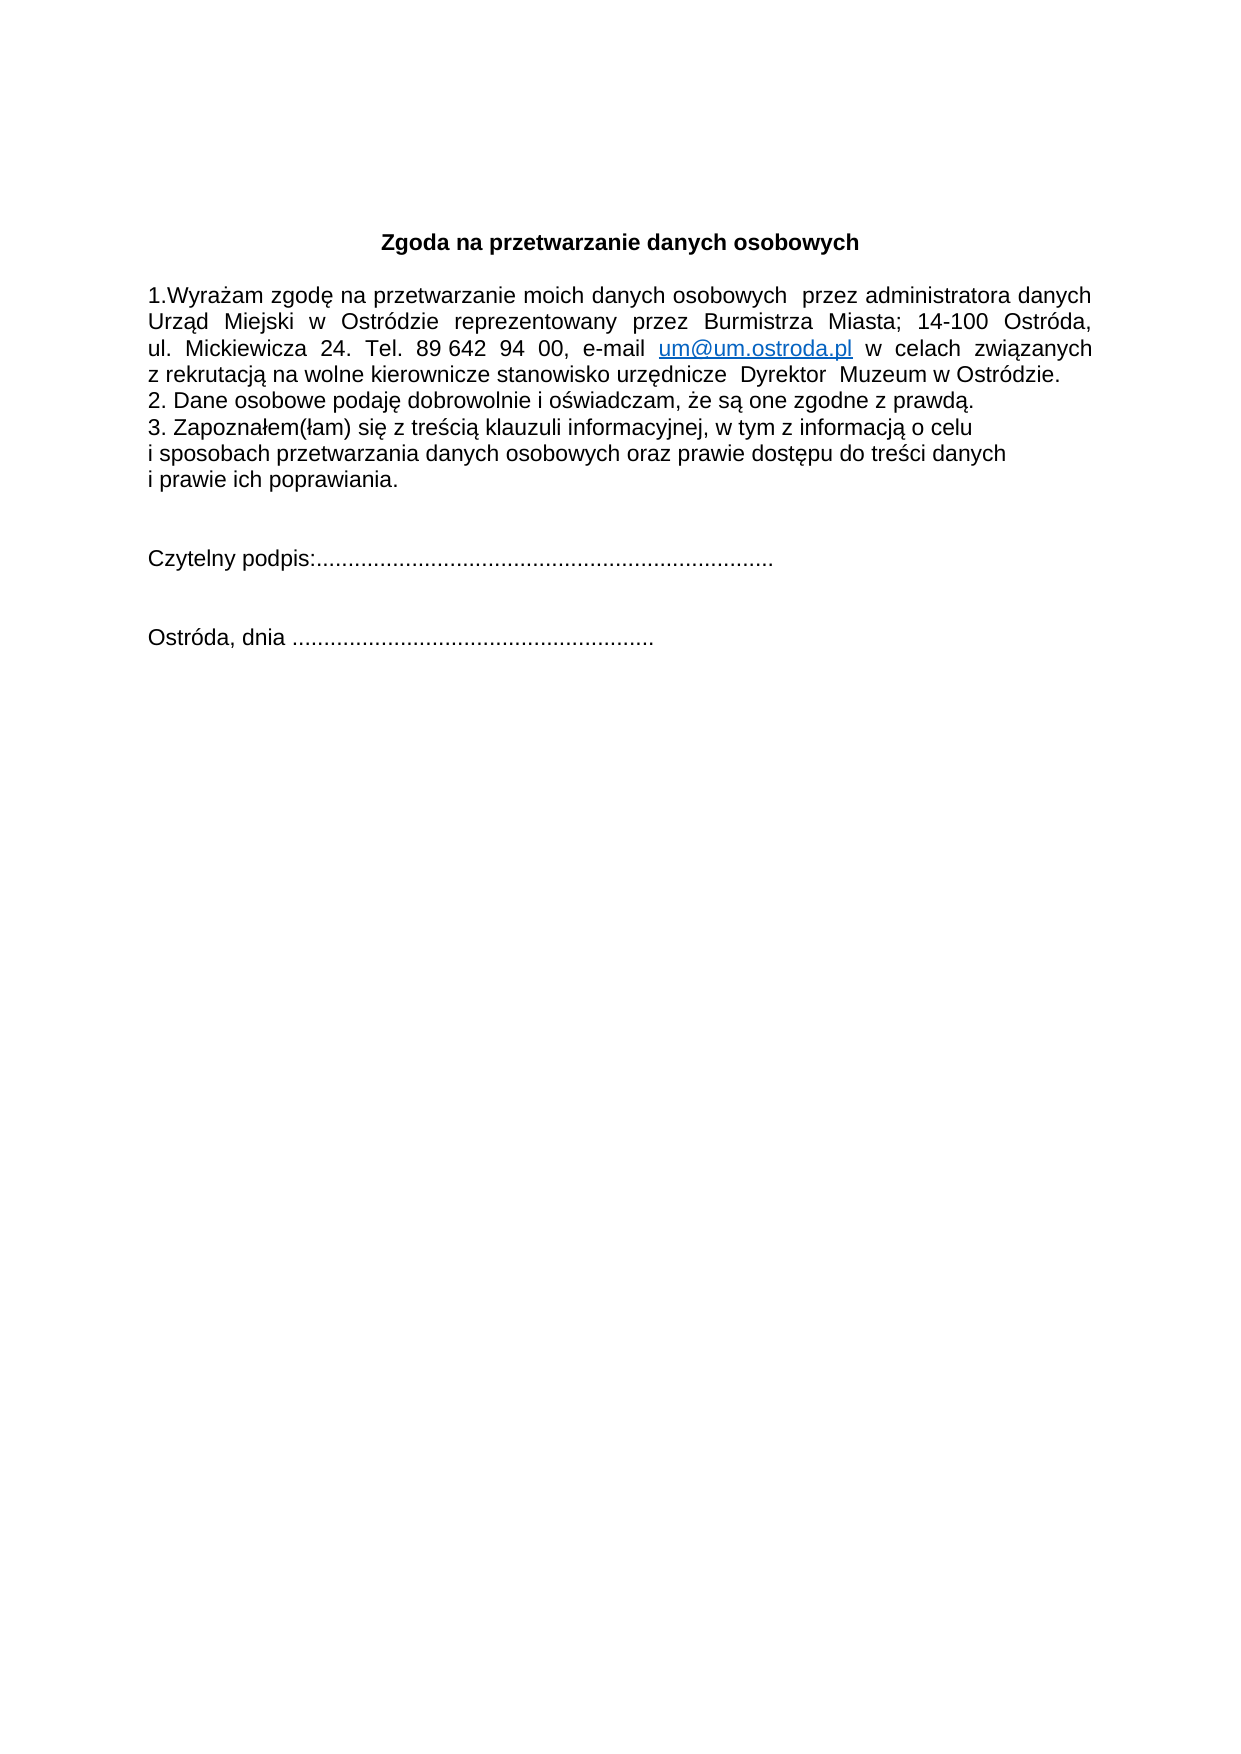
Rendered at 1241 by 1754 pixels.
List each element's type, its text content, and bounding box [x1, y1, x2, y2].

text 1.Wyrażam zgodę na przetwarzanie moich danych osobowych przez administratora danych Urząd Miejski w Ostródzie reprezentowany przez Burmistrza Miasta; 14-100 Ostróda, ul. Mickiewicza 24. Tel. 89 642 94 00, e-mail um@um.ostroda.pl w celach związanych z rekrutacją na wolne kierownicze stanowisko urzędnicze Dyrektor Muzeum w Ostródzie. [148, 282, 1093, 387]
text 2. Dane osobowe podaję dobrowolnie i oświadczam, że są one zgodne z prawdą. [148, 387, 1093, 413]
text Ostróda, dnia ......................................................... [148, 624, 1093, 651]
text i prawie ich poprawiania. [148, 466, 1093, 493]
text i sposobach przetwarzania danych osobowych oraz prawie dostępu do treści danych [148, 440, 1093, 466]
text Czytelny podpis:........................................................................ [148, 545, 1093, 572]
text 3. Zapoznałem(łam) się z treścią klauzuli informacyjnej, w tym z informacją o celu [148, 413, 1093, 440]
text Zgoda na przetwarzanie danych osobowych [148, 229, 1093, 255]
